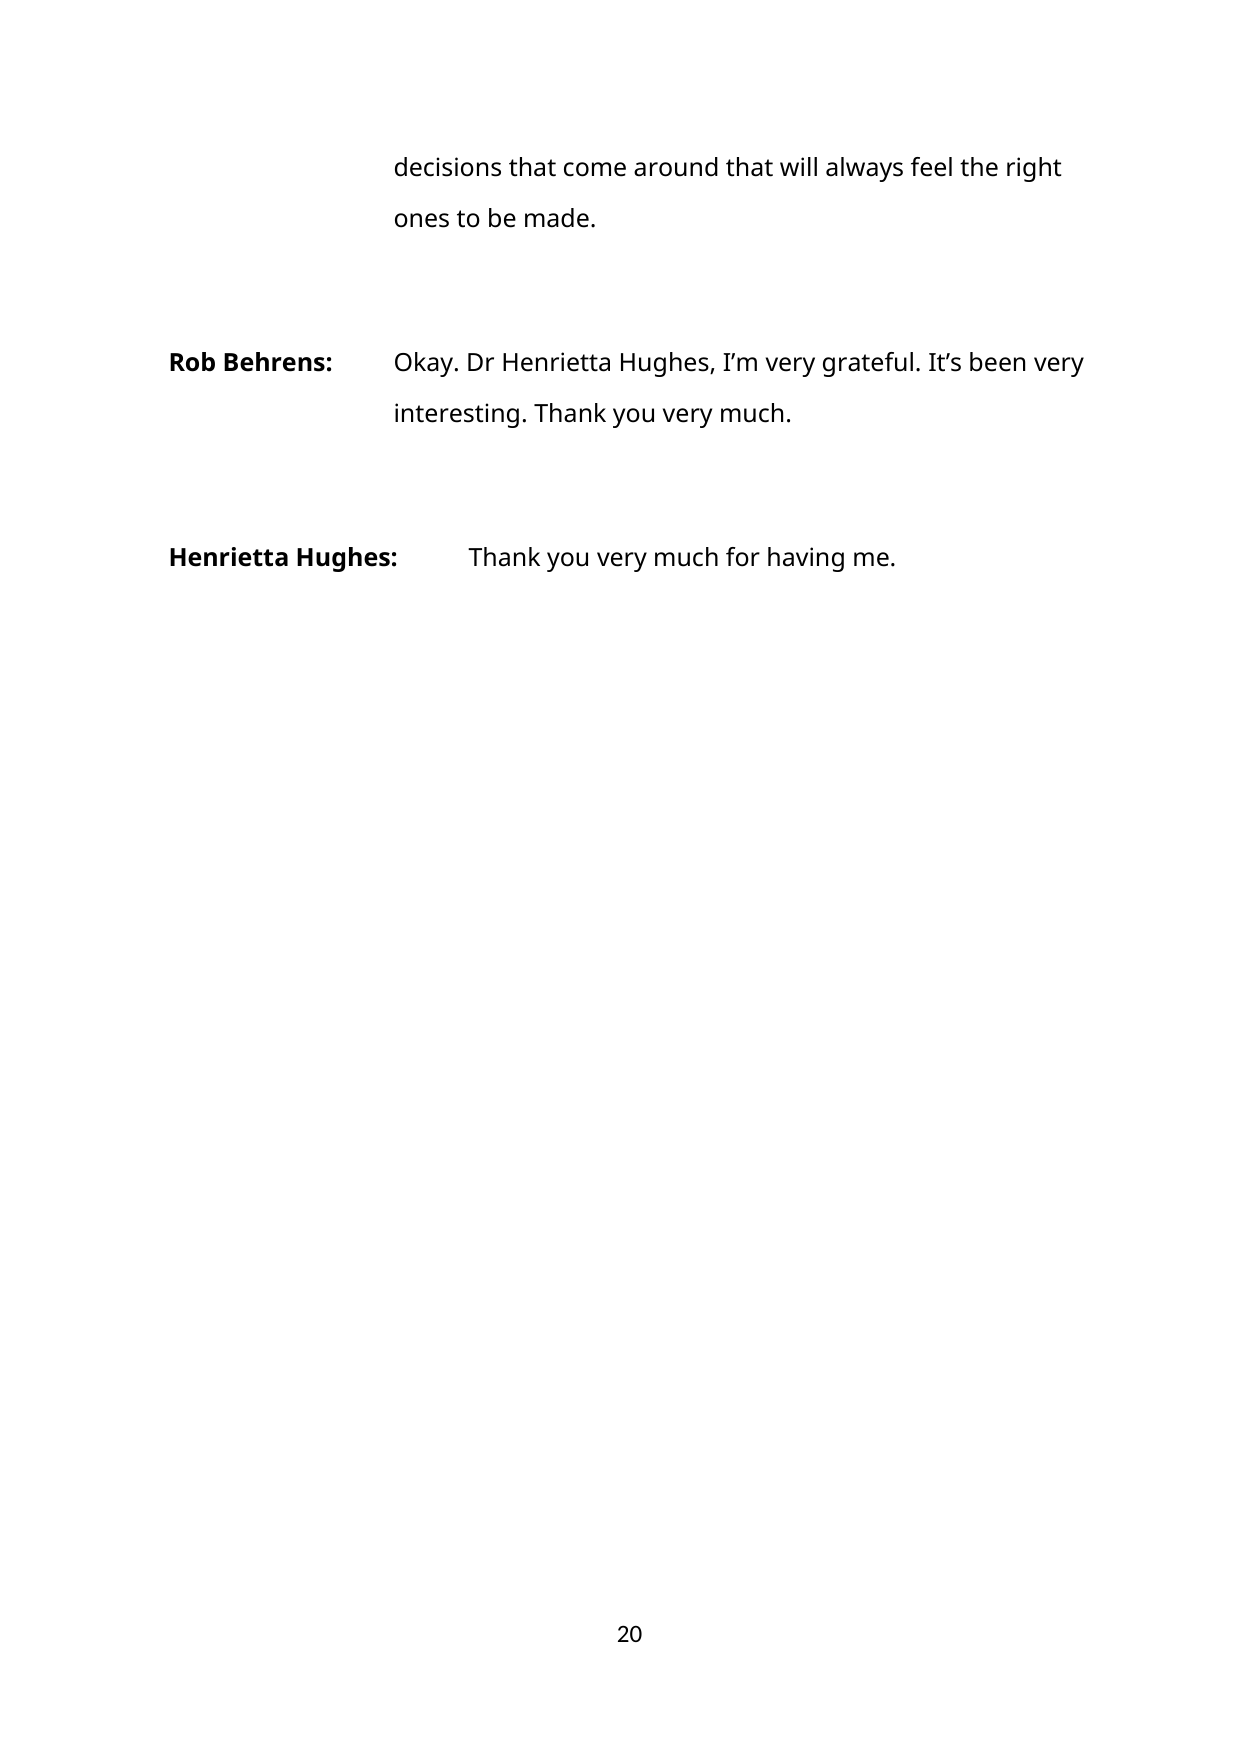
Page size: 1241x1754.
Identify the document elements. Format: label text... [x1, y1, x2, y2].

text Rob Behrens: Okay. Dr Henrietta Hughes, I’m very grateful. It’s been very interesting. Thank you very much. [168, 345, 1090, 430]
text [168, 150, 1090, 235]
text Henrietta Hughes: Thank you very much for having me. [168, 539, 1090, 574]
